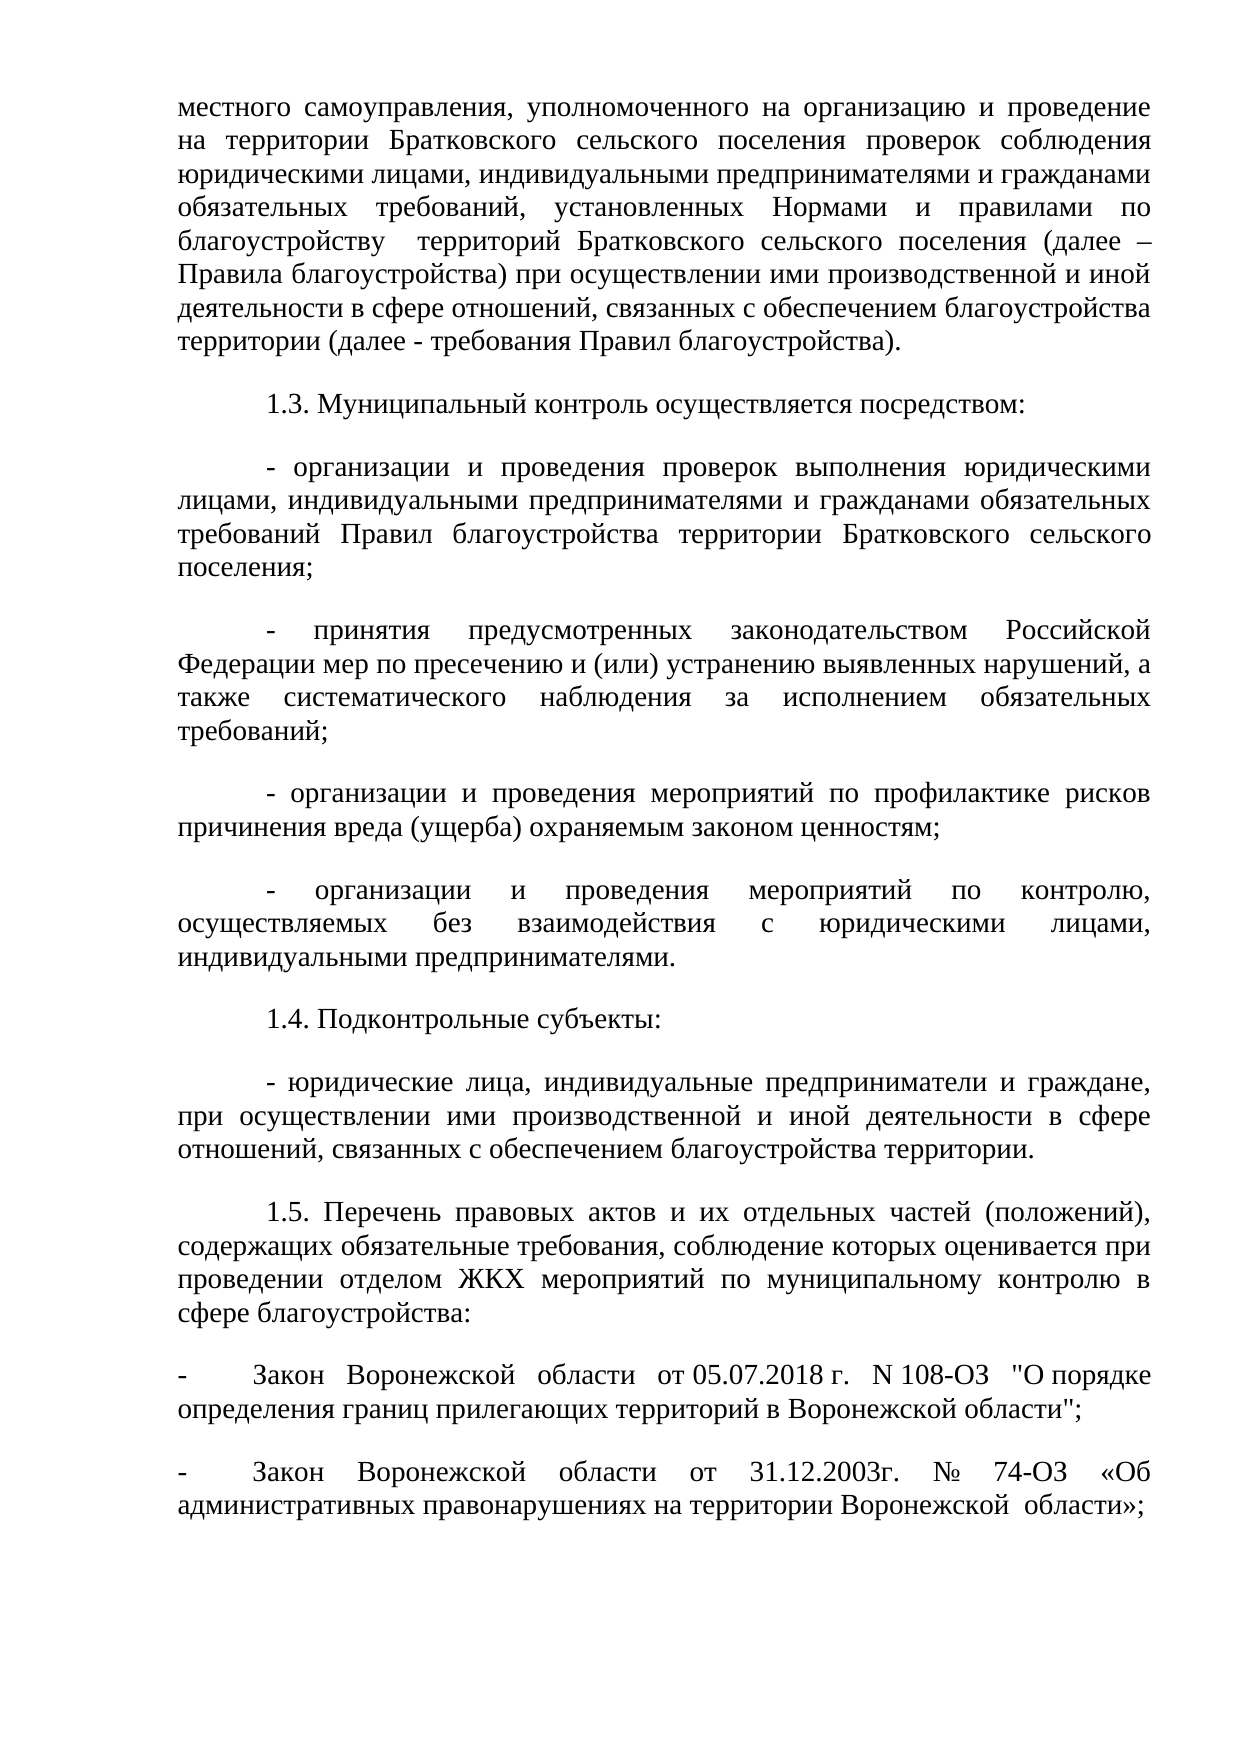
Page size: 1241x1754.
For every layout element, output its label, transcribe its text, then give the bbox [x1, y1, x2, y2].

text - принятия предусмотренных законодательством Российской Федерации мер по пресечению и (или) устранению выявленных нарушений, а также систематического наблюдения за исполнением обязательных требований; [177, 612, 1152, 746]
text - организации и проведения мероприятий по профилактике рисков причинения вреда (ущерба) охраняемым законом ценностям; [177, 776, 1152, 843]
text - организации и проведения проверок выполнения юридическими лицами, индивидуальными предпринимателями и гражданами обязательных требований Правил благоустройства территории Братковского сельского поселения; [177, 449, 1152, 583]
text 1.5. Перечень правовых актов и их отдельных частей (положений), содержащих обязательные требования, соблюдение которых оценивается при проведении отделом ЖКХ мероприятий по муниципальному контролю в сфере благоустройства: [177, 1194, 1152, 1328]
text 1.4. Подконтрольные субъекты: [177, 1002, 1152, 1035]
text - организации и проведения мероприятий по контролю, осуществляемых без взаимодействия с юридическими лицами, индивидуальными предпринимателями. [177, 872, 1152, 972]
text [177, 89, 1152, 357]
text - Закон Воронежской области от 31.12.2003г. № 74-ОЗ «Об административных правонарушениях на территории Воронежской области»; [177, 1454, 1152, 1521]
text - юридические лица, индивидуальные предприниматели и граждане, при осуществлении ими производственной и иной деятельности в сфере отношений, связанных с обеспечением благоустройства территории. [177, 1064, 1152, 1165]
text 1.3. Муниципальный контроль осуществляется посредством: [177, 386, 1152, 420]
text - Закон Воронежской области от 05.07.2018 г. N 108-ОЗ "О порядке определения границ прилегающих территорий в Воронежской области"; [177, 1357, 1152, 1424]
